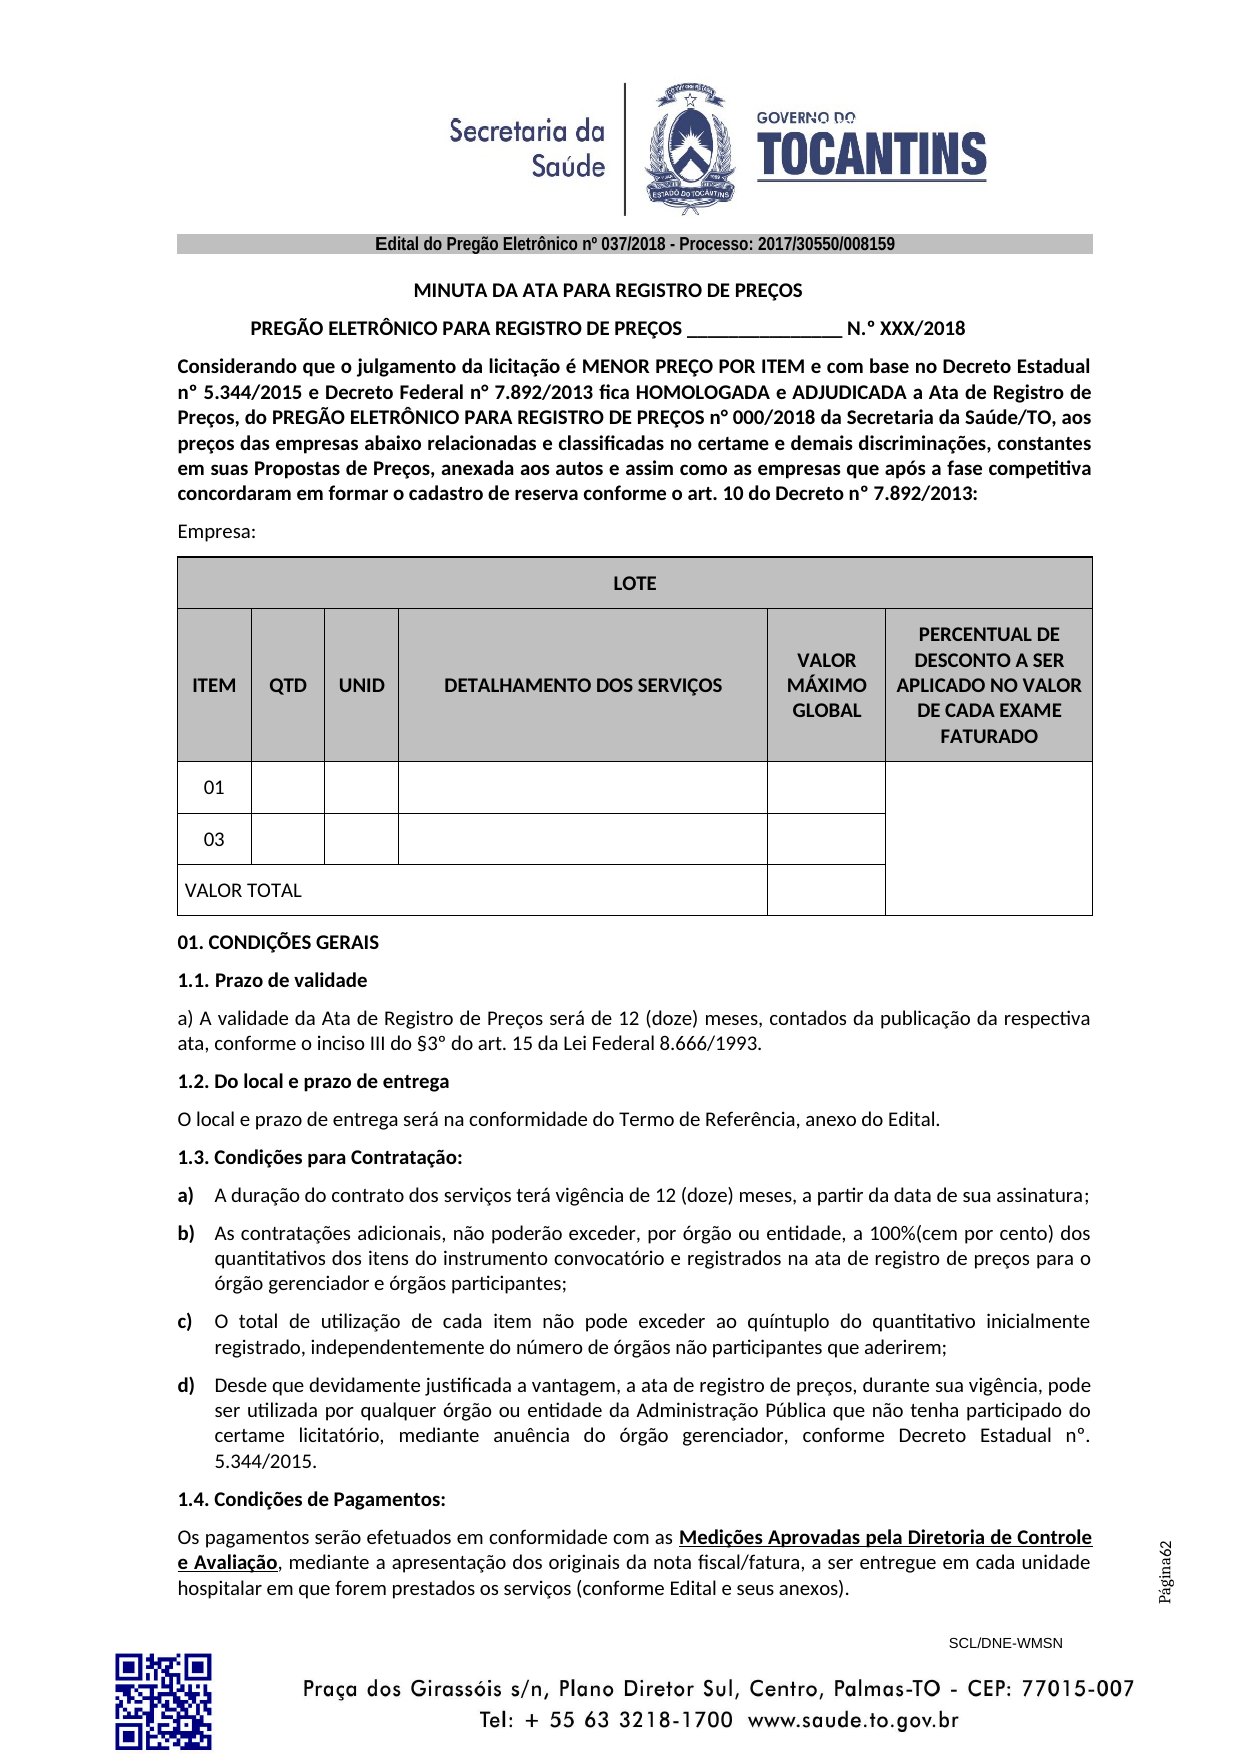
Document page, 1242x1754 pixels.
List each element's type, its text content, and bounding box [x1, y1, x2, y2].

text PREGÃO ELETRÔNICO PARA REGISTRO DE PREÇOS _______________ N.º XXX/2018 [177, 316, 1039, 341]
text 1.4. Condições de Pagamentos: [177, 1486, 1093, 1511]
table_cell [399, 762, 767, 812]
subtitle Empresa: [177, 518, 1093, 544]
list A duração do contrato dos serviços terá vigência de 12 (doze) meses, a partir da data de sua assinatura; [177, 1182, 1093, 1207]
text a) A validade da Ata de Registro de Preços será de 12 (doze) meses, contados da publicação da respectiva ata, conforme o inciso III do §3º do art. 15 da Lei Federal 8.666/1993. [177, 1005, 1093, 1056]
text O local e prazo de entrega será na conformidade do Termo de Referência, anexo do Edital. [177, 1106, 1093, 1131]
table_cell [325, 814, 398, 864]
list Desde que devidamente justificada a vantagem, a ata de registro de preços, durante sua vigência, pode ser utilizada por qualquer órgão ou entidade da Administração Pública que não tenha participado do certame licitatório, mediante anuência do órgão gerenciador, conforme Decreto Estadual nº. 5.344/2015. [177, 1372, 1093, 1473]
text Considerando que o julgamento da licitação é MENOR PREÇO POR ITEM e com base no Decreto Estadual nº 5.344/2015 e Decreto Federal n° 7.892/2013 fica HOMOLOGADA e ADJUDICADA a Ata de Registro de Preços, do PREGÃO ELETRÔNICO PARA REGISTRO DE PREÇOS n° 000/2018 da Secretaria da Saúde/TO, aos preços das empresas abaixo relacionadas e classificadas no certame e demais discriminações, constantes em suas Propostas de Preços, anexada aos autos e assim como as empresas que após a fase competitiva concordaram em formar o cadastro de reserva conforme o art. 10 do Decreto nº 7.892/2013: [177, 353, 1093, 506]
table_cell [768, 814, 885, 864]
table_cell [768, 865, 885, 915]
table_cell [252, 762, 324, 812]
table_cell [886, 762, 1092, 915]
picture [111, 1649, 1134, 1754]
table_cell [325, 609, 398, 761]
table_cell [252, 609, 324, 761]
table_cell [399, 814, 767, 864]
list Prazo de validade [177, 967, 1093, 992]
subtitle 1.3. Condições para Contratação: [177, 1144, 1093, 1169]
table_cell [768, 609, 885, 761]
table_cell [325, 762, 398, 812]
list As contratações adicionais, não poderão exceder, por órgão ou entidade, a 100%(cem por cento) dos quantitativos dos itens do instrumento convocatório e registrados na ata de registro de preços para o órgão gerenciador e órgãos participantes; [177, 1220, 1093, 1296]
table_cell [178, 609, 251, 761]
text Os pagamentos serão efetuados em conformidade com as Medições Aprovadas pela Diretoria de Controle e Avaliação, mediante a apresentação dos originais da nota fiscal/fatura, a ser entregue em cada unidade hospitalar em que forem prestados os serviços (conforme Edital e seus anexos). [177, 1524, 1093, 1600]
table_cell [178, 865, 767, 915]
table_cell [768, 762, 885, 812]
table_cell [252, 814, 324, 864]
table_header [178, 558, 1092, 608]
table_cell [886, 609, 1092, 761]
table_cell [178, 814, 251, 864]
list O total de utilização de cada item não pode exceder ao quíntuplo do quantitativo inicialmente registrado, independentemente do número de órgãos não participantes que aderirem; [177, 1308, 1093, 1359]
text 1.2. Do local e prazo de entrega [177, 1068, 1093, 1093]
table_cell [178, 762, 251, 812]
text MINUTA DA ATA PARA REGISTRO DE PREÇOS [177, 278, 1039, 303]
picture [6, 0, 1242, 231]
text 01. CONDIÇÕES GERAIS [177, 929, 1093, 954]
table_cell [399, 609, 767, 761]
